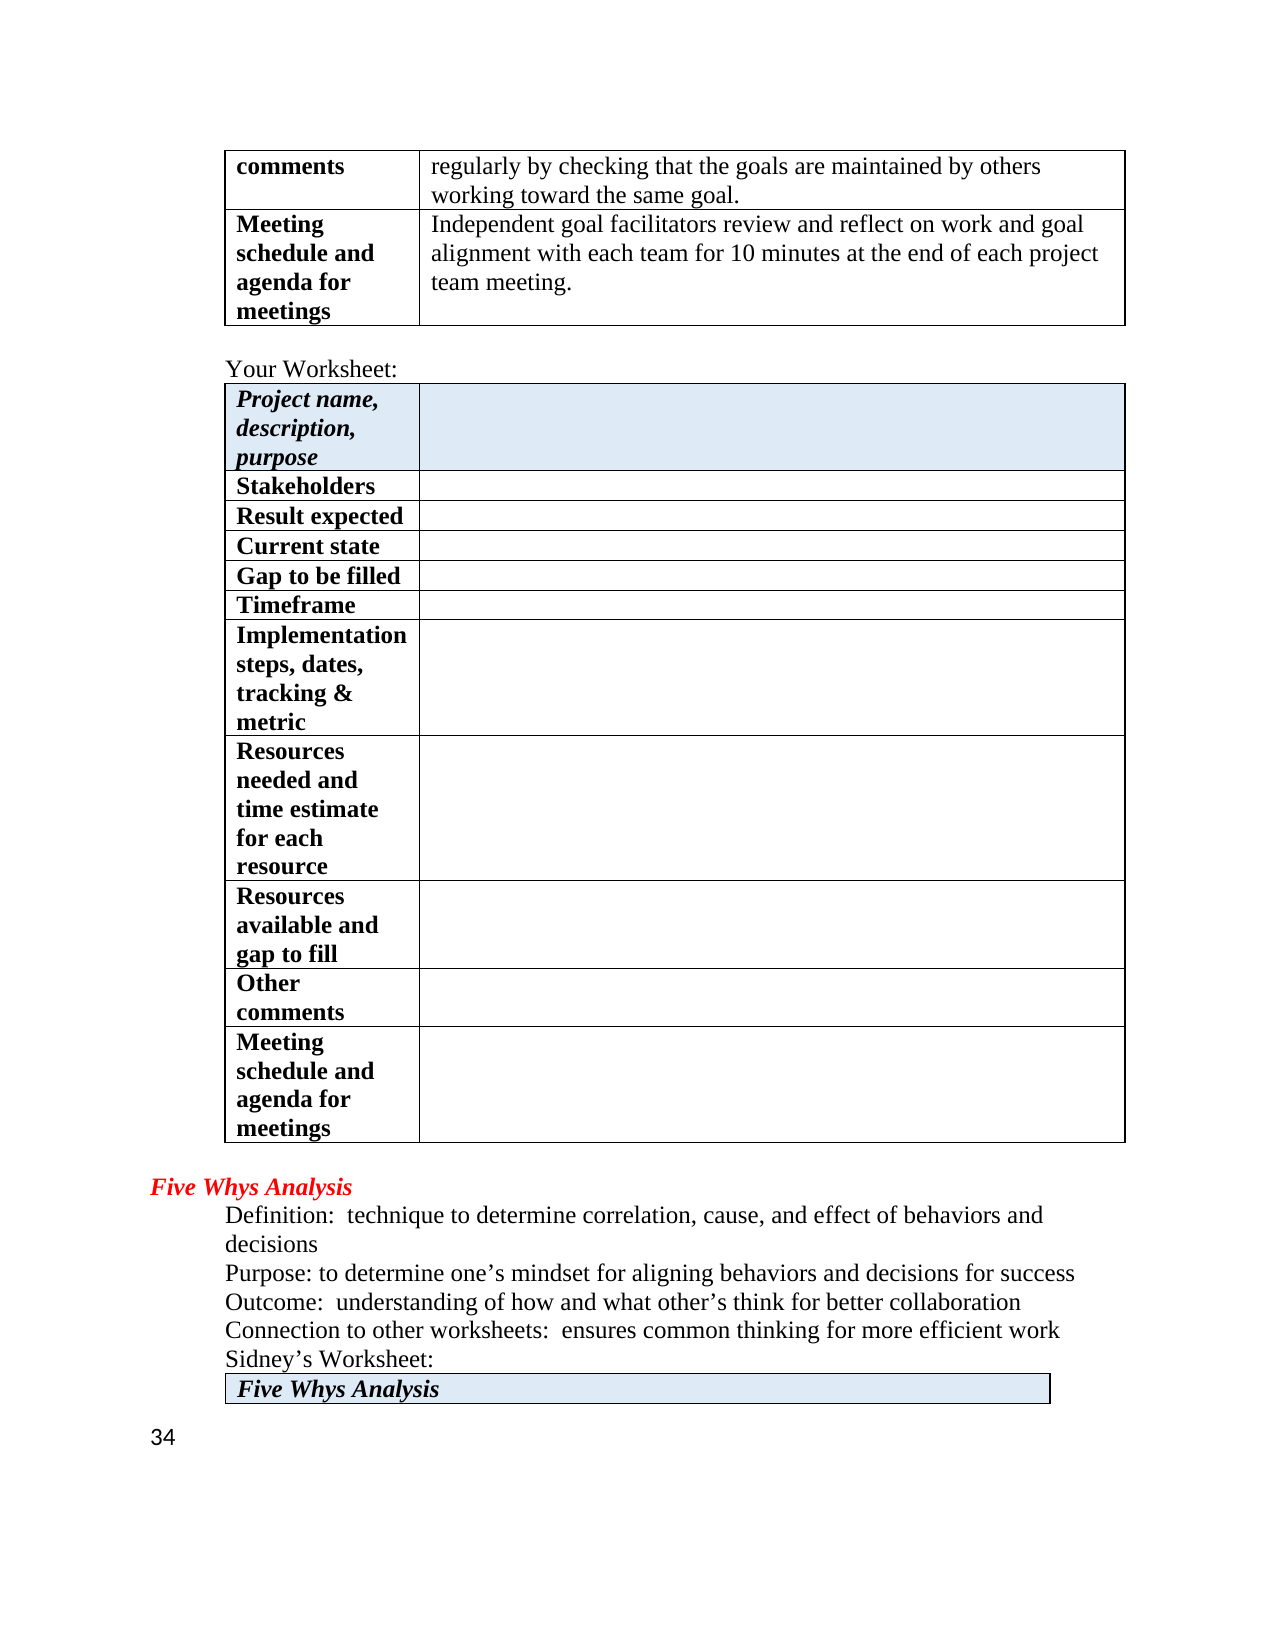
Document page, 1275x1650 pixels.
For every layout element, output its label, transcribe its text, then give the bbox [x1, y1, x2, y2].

table_cell [420, 969, 1124, 1026]
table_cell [420, 151, 1124, 208]
table_cell Result expected [226, 501, 419, 530]
table_cell [420, 561, 1124, 589]
text Definition: technique to determine correlation, cause, and effect of behaviors and decisions [225, 1201, 1125, 1258]
table_cell Gap to be filled [226, 561, 419, 589]
table_cell Other comments [226, 969, 419, 1026]
text Purpose: to determine one’s mindset for aligning behaviors and decisions for success [225, 1258, 1125, 1287]
table_header [420, 384, 1124, 470]
table_cell Stakeholders [226, 471, 419, 500]
table_cell Resources available and gap to fill [226, 881, 419, 967]
table_cell Current state [226, 531, 419, 560]
text Sidney’s Worksheet: [225, 1344, 1125, 1373]
table_cell Other comments [226, 151, 419, 208]
table_cell [420, 471, 1124, 500]
table_cell [420, 591, 1124, 619]
table_cell [420, 620, 1124, 735]
table_cell [420, 1027, 1124, 1142]
table_header Five Whys Analysis [226, 1374, 1049, 1403]
table_cell [420, 531, 1124, 560]
table_cell Meeting schedule and agenda for meetings [226, 1027, 419, 1142]
table_cell Resources needed and time estimate for each resource [226, 736, 419, 880]
table_cell [420, 881, 1124, 967]
table_header Project name, description, purpose [226, 384, 419, 470]
text Connection to other worksheets: ensures common thinking for more efficient work [225, 1316, 1125, 1344]
table_cell Meeting schedule and agenda for meetings [226, 210, 419, 324]
table_cell Implementation steps, dates, tracking & metric [226, 620, 419, 735]
table_cell [420, 501, 1124, 530]
table_cell Timeframe [226, 591, 419, 619]
text Five Whys Analysis [150, 1172, 1125, 1201]
table_cell Independent goal facilitators review and reflect on work and goal alignment with each team for 10 minutes at the end of each project team meeting. [420, 210, 1124, 324]
text Your Worksheet: [225, 354, 1125, 383]
table_cell [420, 736, 1124, 880]
text Outcome: understanding of how and what other’s think for better collaboration [225, 1287, 1125, 1316]
